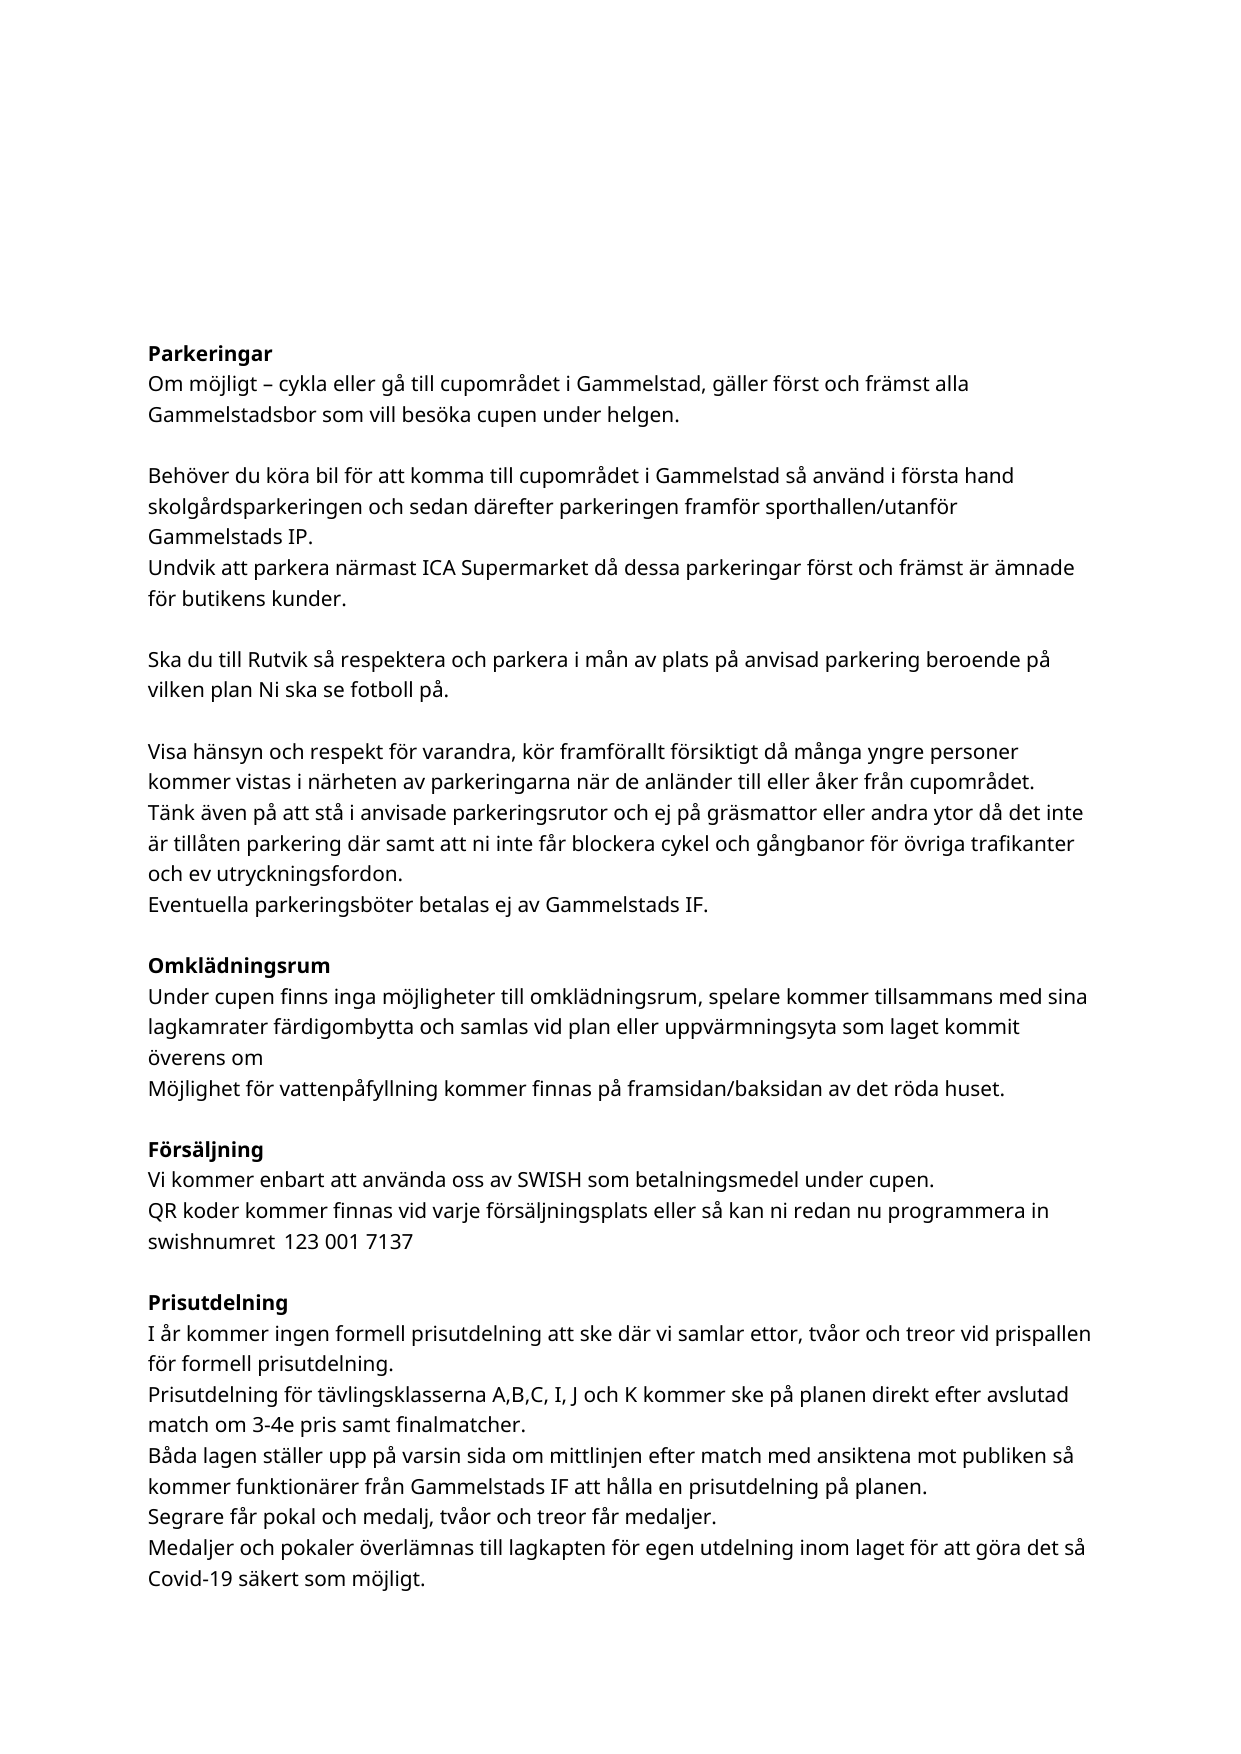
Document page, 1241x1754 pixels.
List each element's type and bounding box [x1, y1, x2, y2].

text [148, 339, 1093, 1592]
